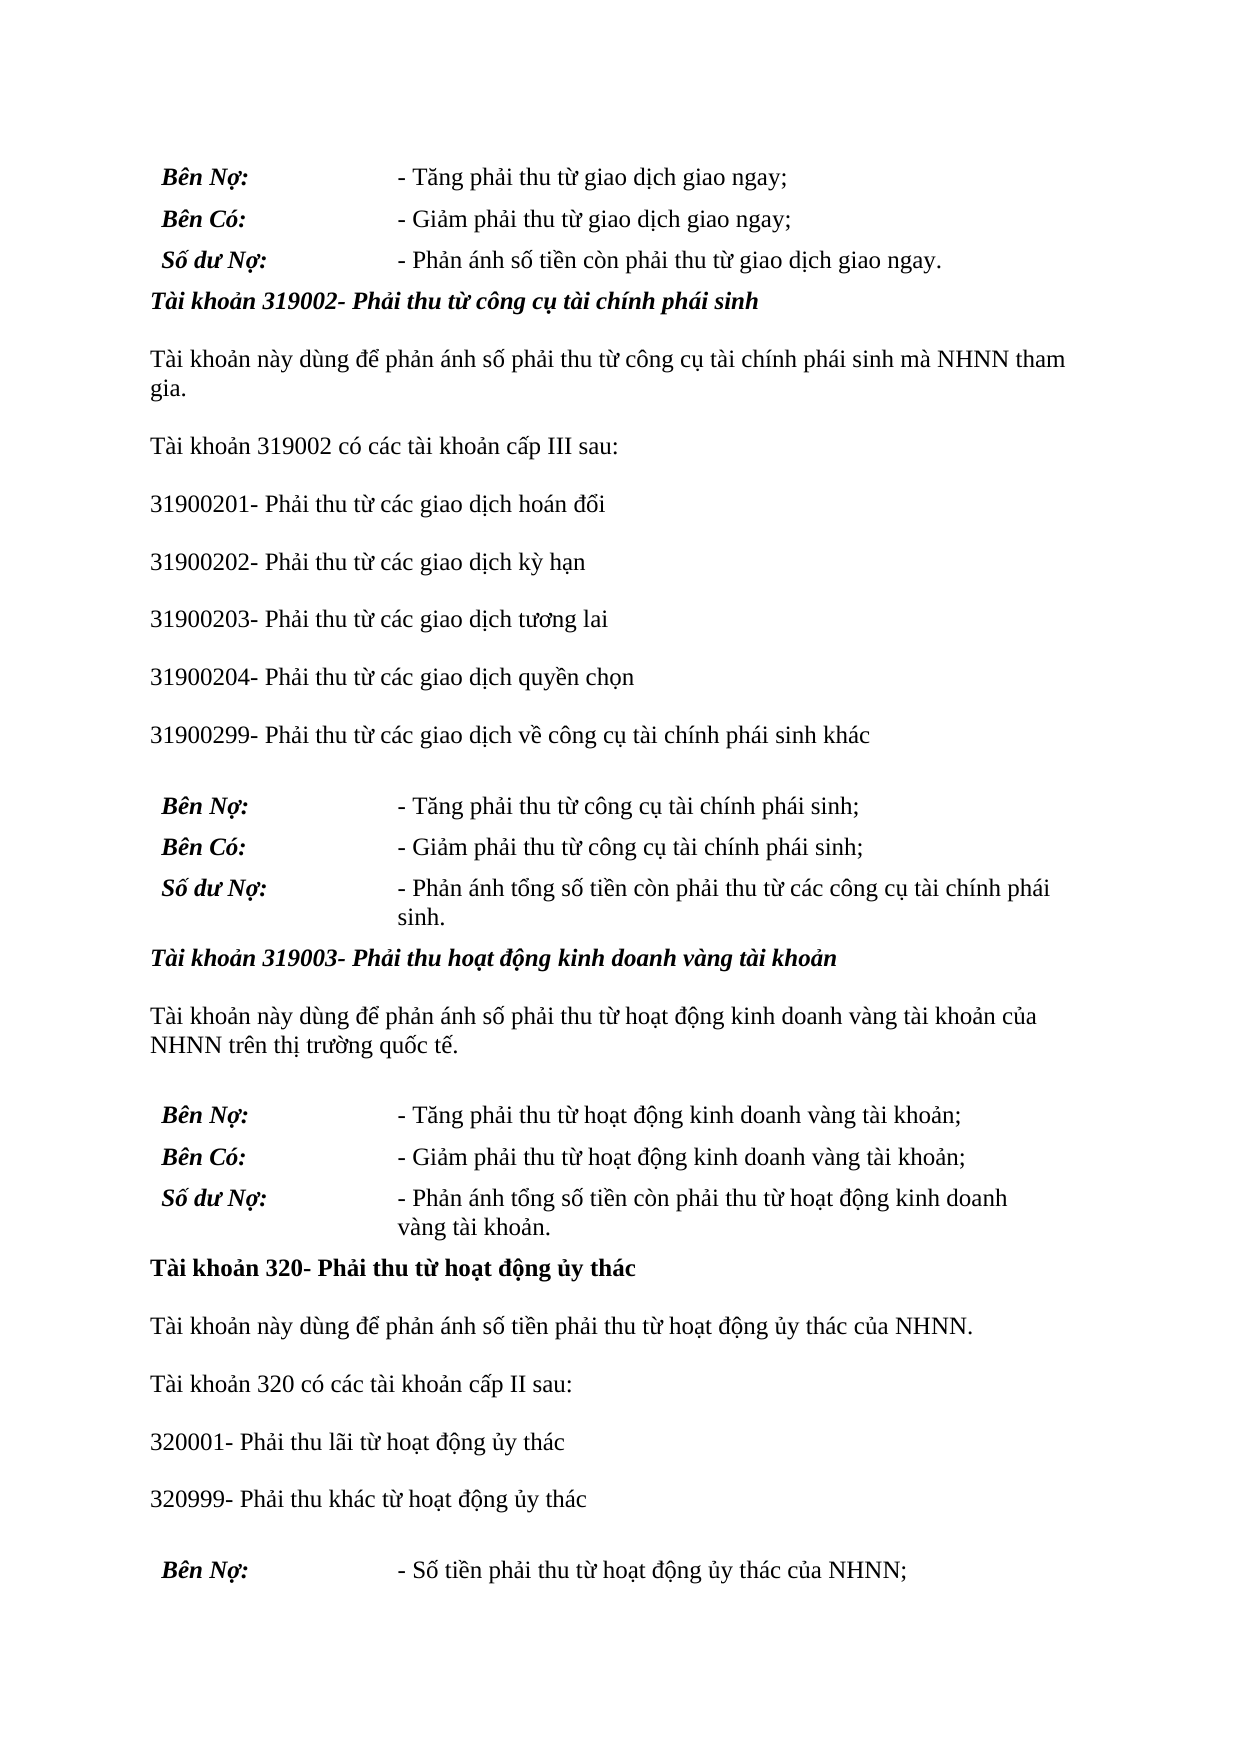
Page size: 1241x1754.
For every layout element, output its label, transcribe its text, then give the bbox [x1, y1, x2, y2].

text Tài khoản 319003- Phải thu hoạt động kinh doanh vàng tài khoản [150, 943, 558, 972]
text Tài khoản này dùng để phản ánh số tiền phải thu từ hoạt động ủy thác của NHNN. [888, 1311, 1090, 1339]
text 31900204- Phải thu từ các giao dịch quyền chọn [150, 662, 1090, 691]
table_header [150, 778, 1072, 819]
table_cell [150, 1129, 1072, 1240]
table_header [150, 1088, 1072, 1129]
text Tài khoản này dùng để phản ánh số phải thu từ công cụ tài chính phái sinh mà NHNN tham gia. [150, 344, 1090, 402]
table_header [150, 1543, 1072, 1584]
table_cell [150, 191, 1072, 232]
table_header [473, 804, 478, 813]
text Tài khoản này dùng để phản ánh số phải thu từ hoạt động kinh doanh vàng tài khoản của NHNN trên thị trường quốc tế. [150, 1001, 1090, 1059]
text Tài khoản này dùng để phản ánh số tiền phải thu từ hoạt động ủy thác của NHNN. [150, 1311, 854, 1339]
text Tài khoản 320 có các tài khoản cấp II sau: [150, 1369, 469, 1397]
text 320999- Phải thu khác từ hoạt động ủy thác [150, 1484, 1090, 1513]
text Tài khoản 320- Phải thu từ hoạt động ủy thác [259, 1253, 1090, 1282]
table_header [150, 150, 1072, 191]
text Tài khoản 320 có các tài khoản cấp II sau: [503, 1369, 1090, 1397]
text Tài khoản 319002- Phải thu từ công cụ tài chính phái sinh [150, 286, 1090, 315]
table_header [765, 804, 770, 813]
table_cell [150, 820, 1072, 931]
text Tài khoản 319003- Phải thu hoạt động kinh doanh vàng tài khoản [605, 943, 1090, 972]
text 31900299- Phải thu từ các giao dịch về công cụ tài chính phái sinh khác [150, 720, 1090, 749]
text 31900202- Phải thu từ các giao dịch kỳ hạn [150, 547, 1090, 575]
text 31900201- Phải thu từ các giao dịch hoán đổi [150, 489, 518, 517]
text 320001- Phải thu lãi từ hoạt động ủy thác [150, 1427, 1090, 1455]
text 31900201- Phải thu từ các giao dịch hoán đổi [567, 489, 1090, 517]
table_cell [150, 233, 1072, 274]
text Tài khoản 319002 có các tài khoản cấp III sau: [150, 431, 1090, 459]
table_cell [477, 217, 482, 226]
text 31900203- Phải thu từ các giao dịch tương lai [150, 604, 1090, 633]
